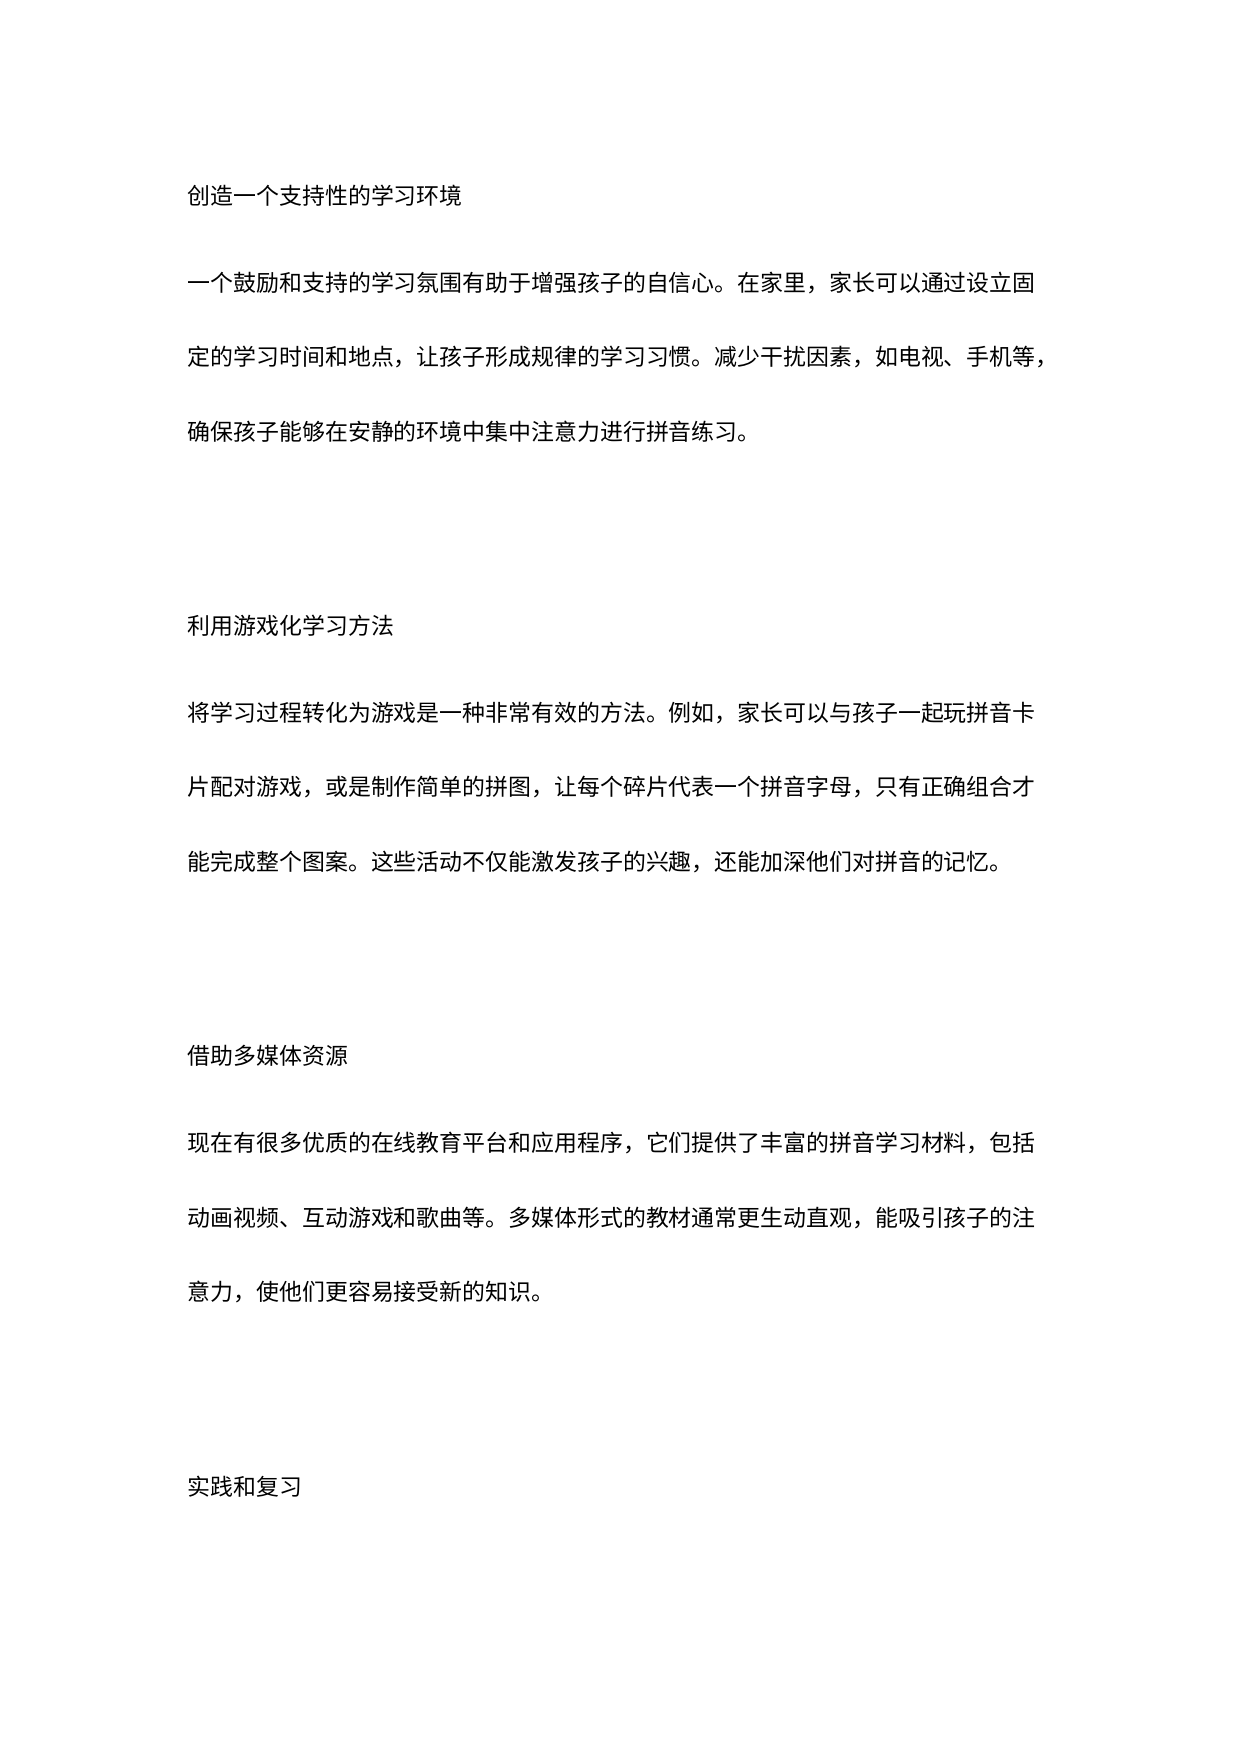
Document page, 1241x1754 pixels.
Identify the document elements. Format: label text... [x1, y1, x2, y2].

text 创造一个支持性的学习环境 [187, 162, 1053, 227]
text 将学习过程转化为游戏是一种非常有效的方法。例如，家长可以与孩子一起玩拼音卡片配对游戏，或是制作简单的拼图，让每个碎片代表一个拼音字母，只有正确组合才能完成整个图案。这些活动不仅能激发孩子的兴趣，还能加深他们对拼音的记忆。 [187, 679, 1053, 893]
text 借助多媒体资源 [187, 1022, 1053, 1087]
text 实践和复习 [187, 1453, 1053, 1518]
text 现在有很多优质的在线教育平台和应用程序，它们提供了丰富的拼音学习材料，包括动画视频、互动游戏和歌曲等。多媒体形式的教材通常更生动直观，能吸引孩子的注意力，使他们更容易接受新的知识。 [187, 1109, 1053, 1323]
text 一个鼓励和支持的学习氛围有助于增强孩子的自信心。在家里，家长可以通过设立固定的学习时间和地点，让孩子形成规律的学习习惯。减少干扰因素，如电视、手机等，确保孩子能够在安静的环境中集中注意力进行拼音练习。 [187, 248, 1053, 463]
text 利用游戏化学习方法 [187, 592, 1053, 657]
